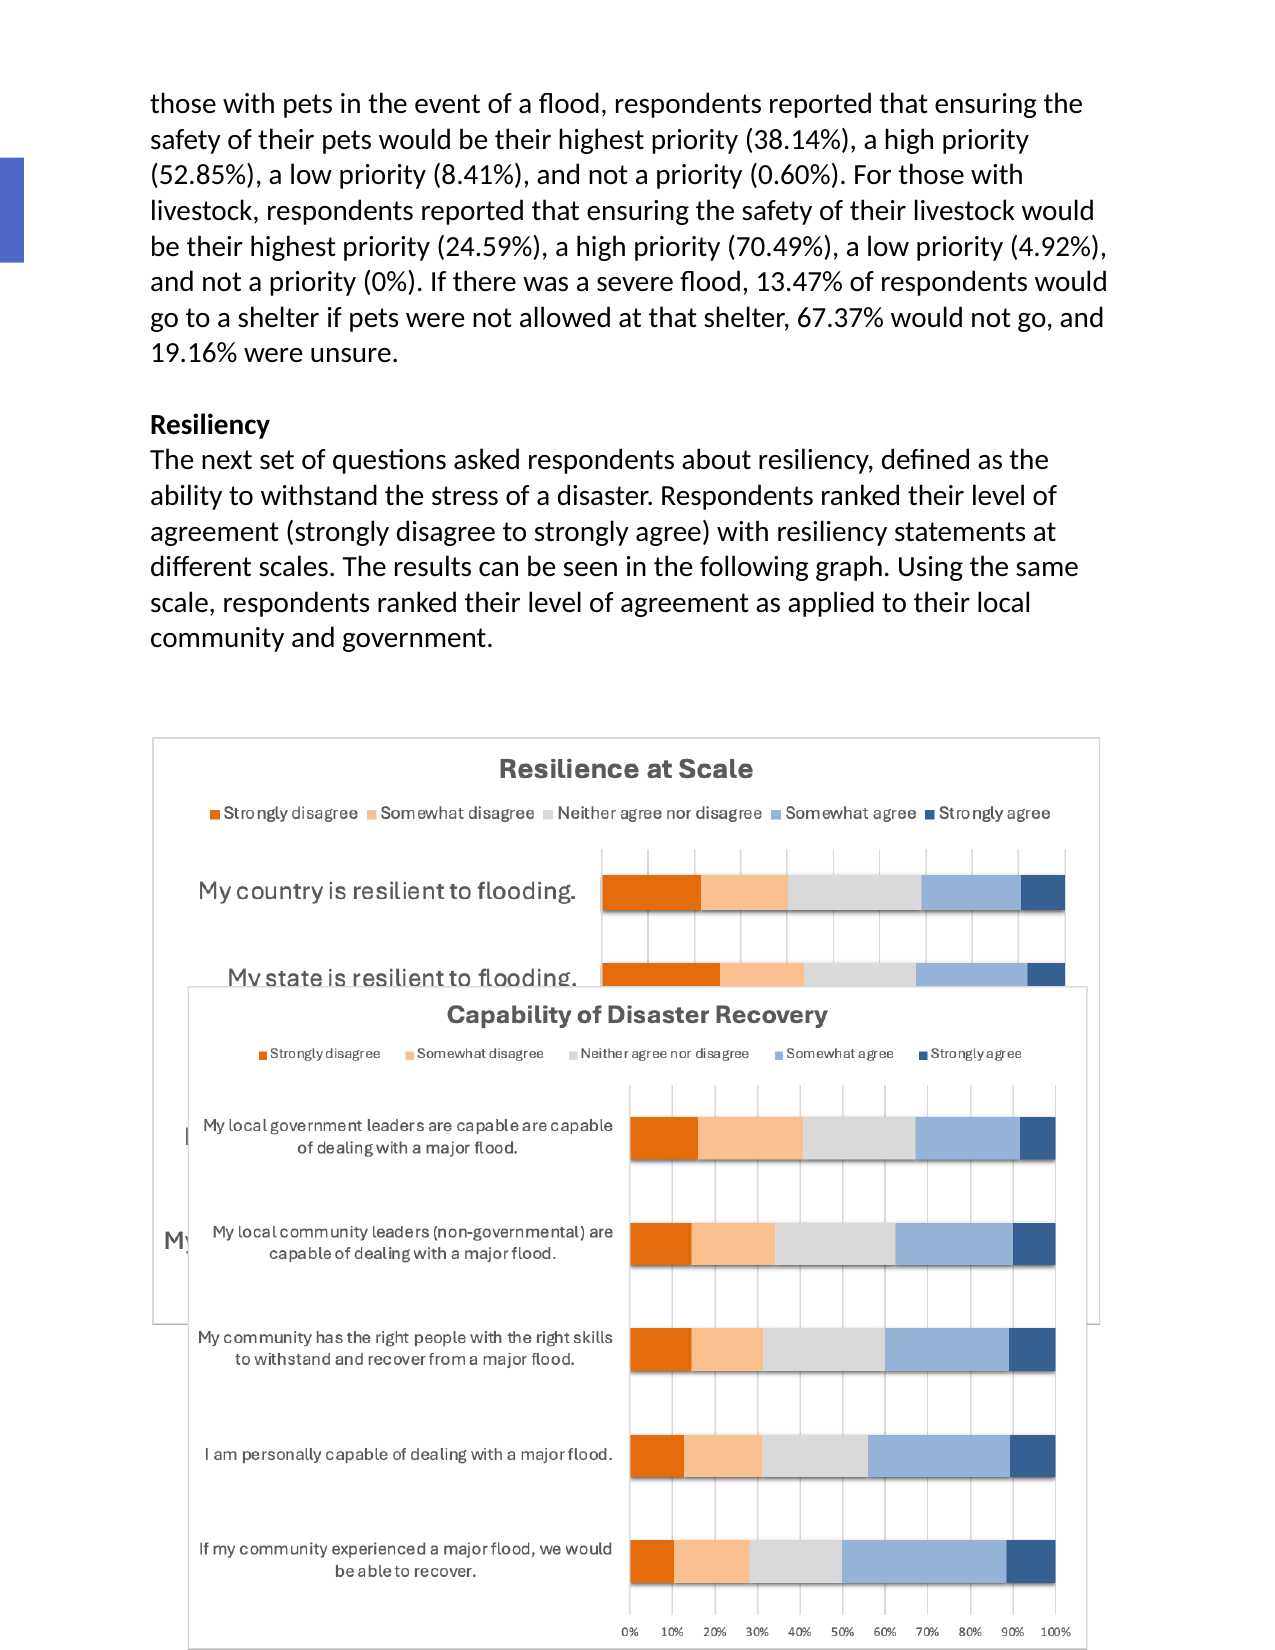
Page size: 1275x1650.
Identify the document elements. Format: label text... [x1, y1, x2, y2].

text The next set of questions asked respondents about resiliency, defined as the ability to withstand the stress of a disaster. Respondents ranked their level of agreement (strongly disagree to strongly agree) with resiliency statements at different scales. The results can be seen in the following graph. Using the same scale, respondents ranked their level of agreement as applied to their local community and government. [150, 441, 1125, 655]
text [150, 85, 1125, 370]
picture [151, 736, 1101, 1650]
text Resiliency [150, 406, 1125, 441]
